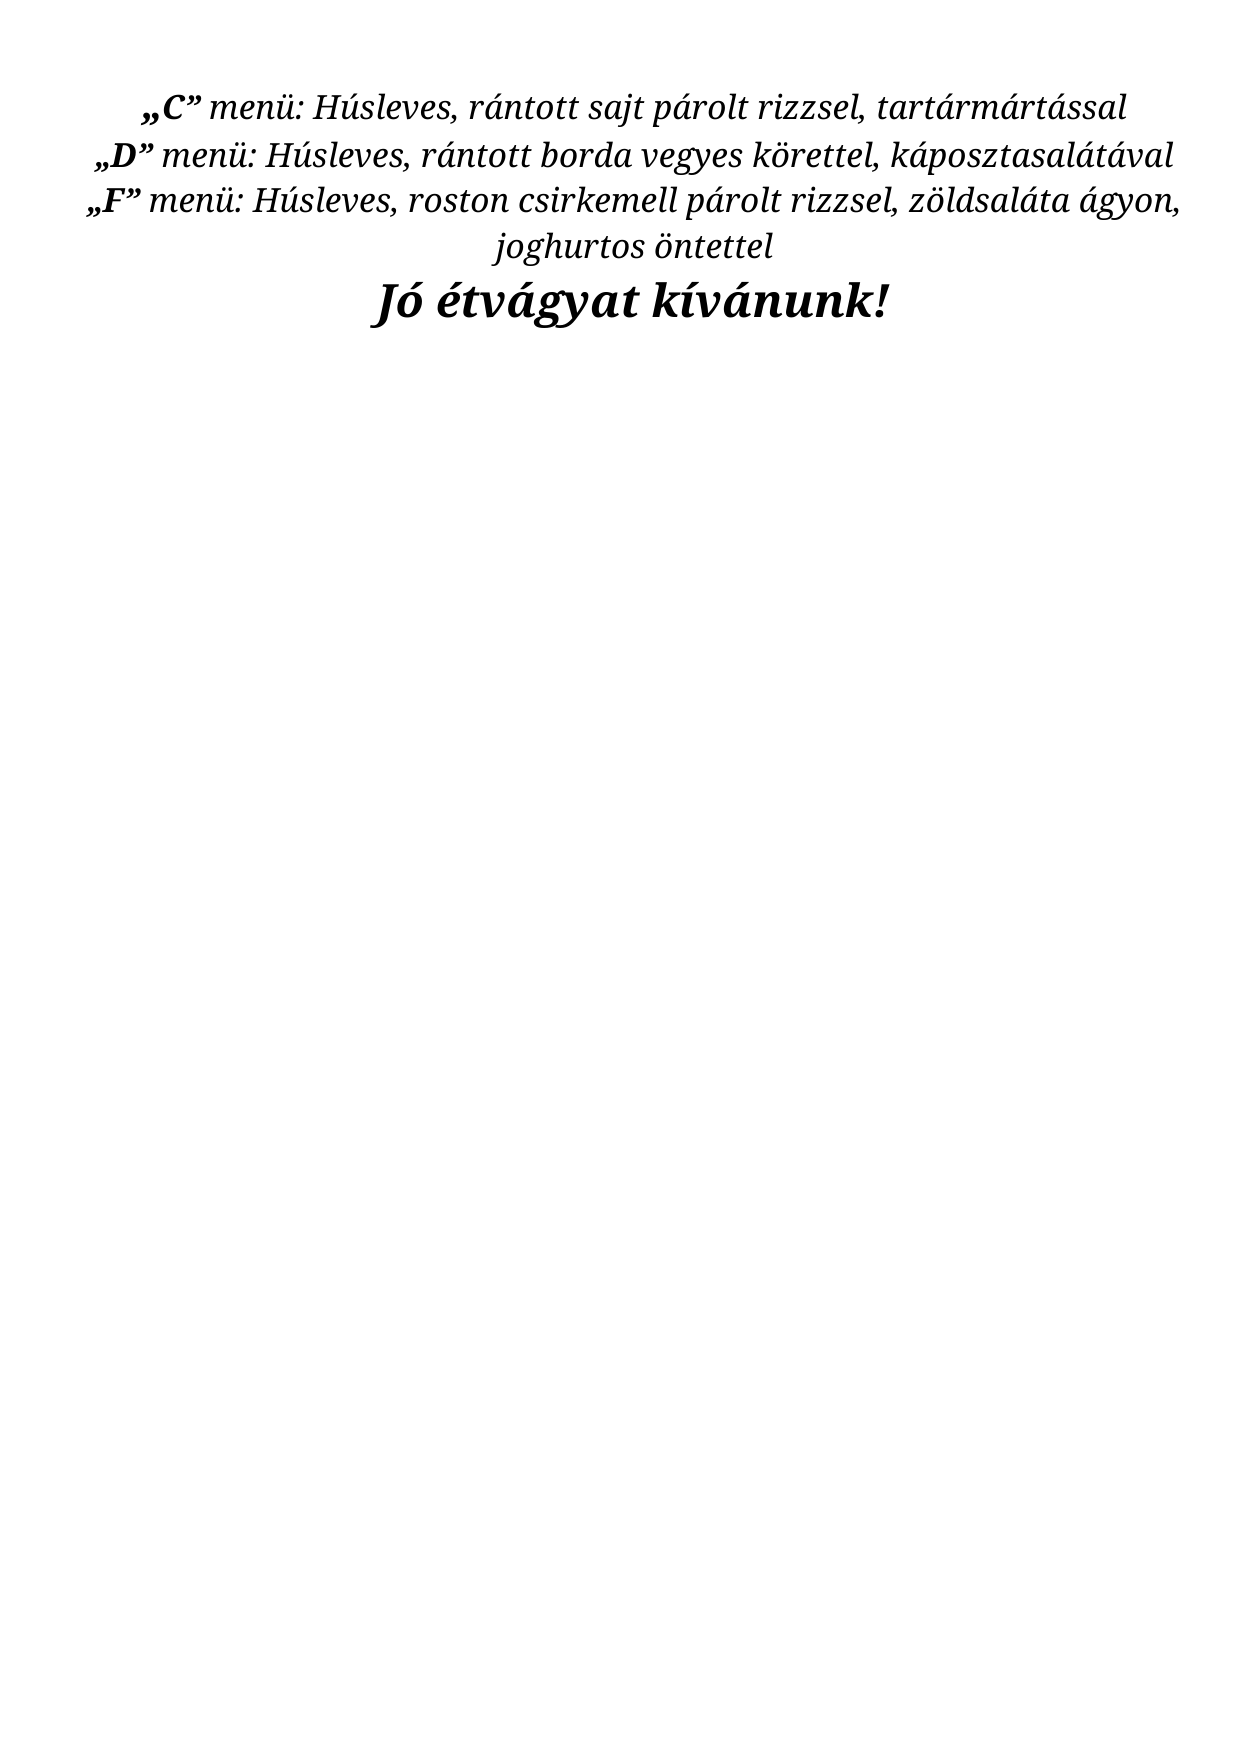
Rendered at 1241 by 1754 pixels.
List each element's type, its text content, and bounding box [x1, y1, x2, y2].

text Jó étvágyat kívánunk! [75, 268, 1198, 330]
text „D” menü: Húsleves, rántott borda vegyes körettel, káposztasalátával [75, 132, 1198, 177]
text „C” menü: Húsleves, rántott sajt párolt rizzsel, tartármártással [75, 75, 1198, 132]
text „F” menü: Húsleves, roston csirkemell párolt rizzsel, zöldsaláta ágyon, joghurtos öntettel [75, 177, 1198, 268]
